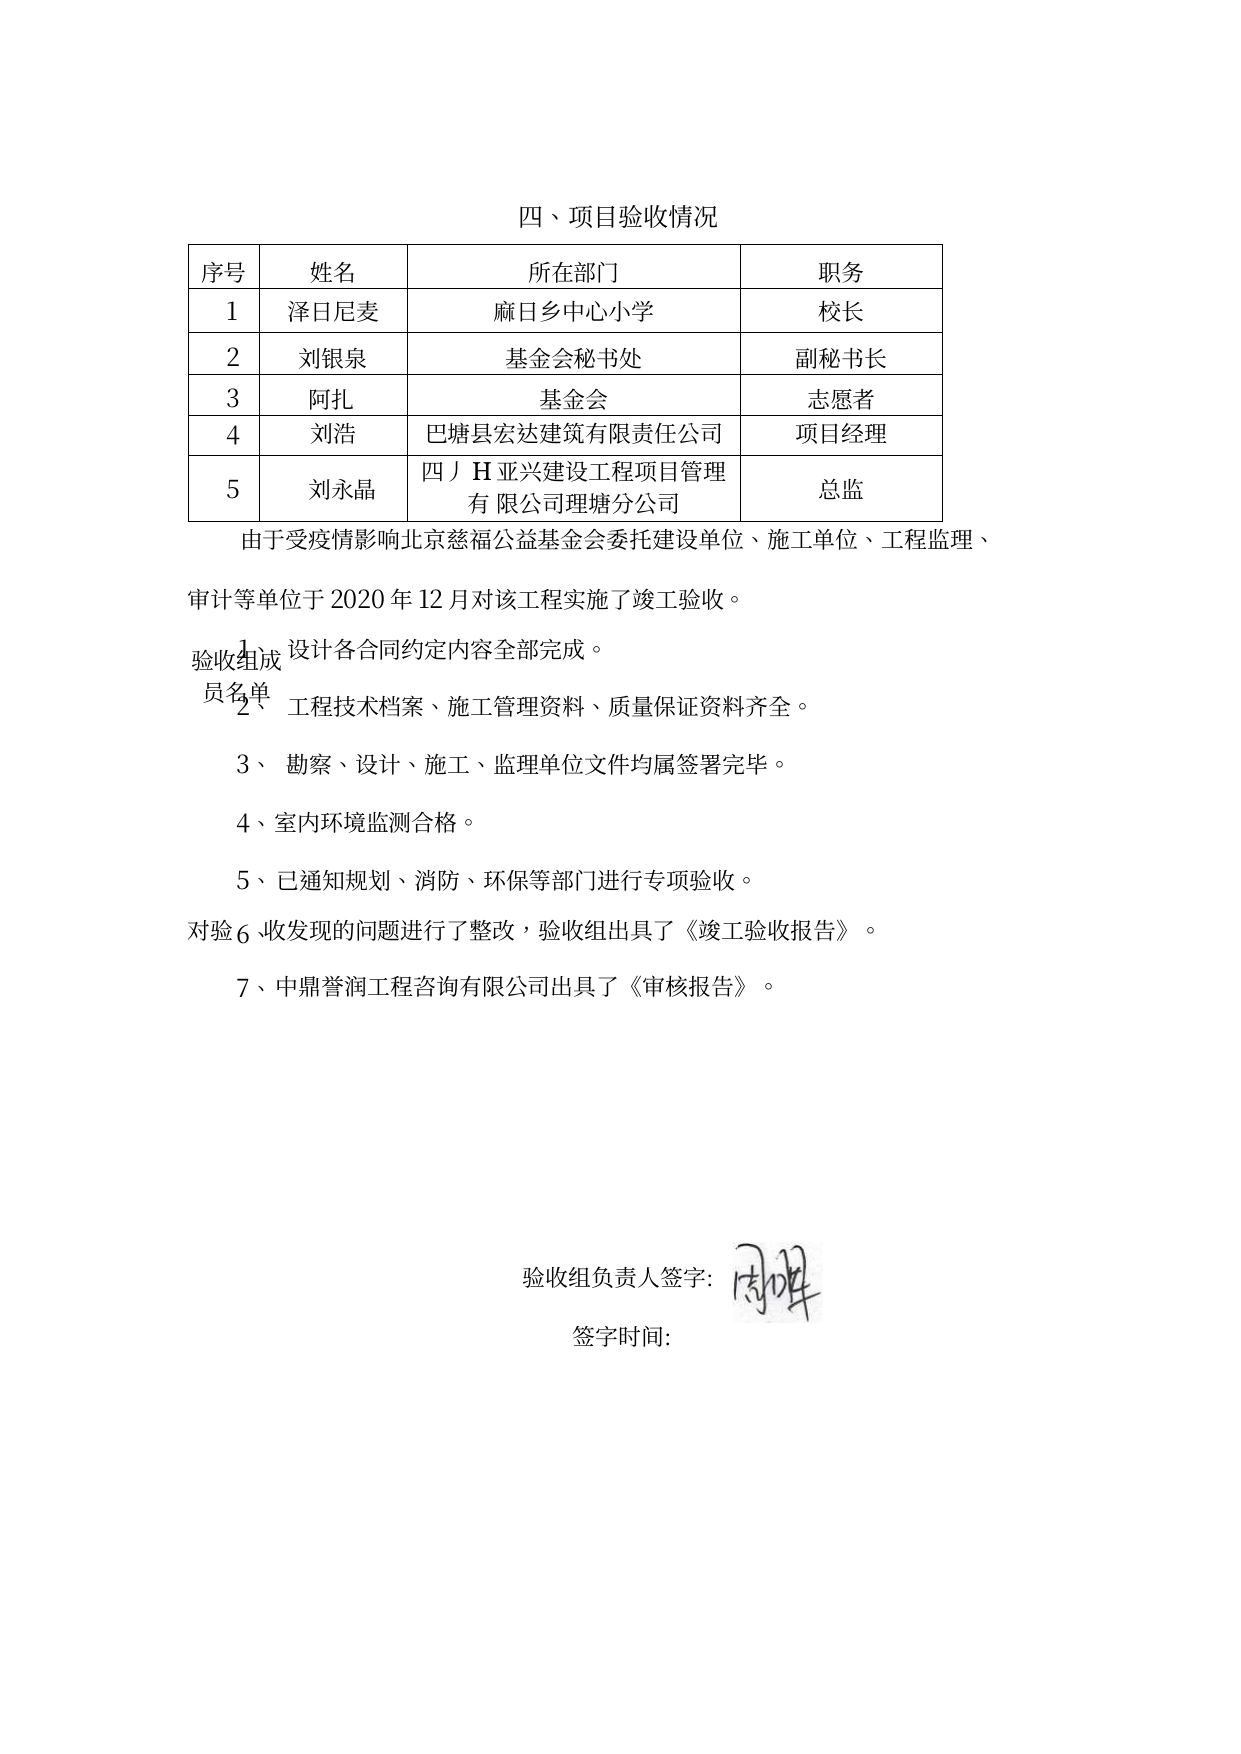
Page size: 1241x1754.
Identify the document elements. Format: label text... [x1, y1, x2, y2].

text 四、项目验收情况 [188, 197, 1050, 233]
table_cell 刘浩 [260, 416, 407, 454]
table_header 职务 [741, 245, 942, 288]
table_cell 基金会秘书处 [408, 333, 740, 374]
table_cell 1 [189, 289, 259, 332]
table_cell 2 [189, 333, 259, 374]
table_cell 副秘书长 [741, 333, 942, 374]
text 签字时间: [572, 1319, 686, 1352]
text 验收组成 员名单 [188, 644, 285, 708]
text 验收组负责人签字: [511, 1261, 725, 1293]
table_cell 麻日乡中心小学 [408, 289, 740, 332]
text 7、 [237, 969, 264, 1005]
table_cell 校长 [741, 289, 942, 332]
text 中鼎誉润工程咨询有限公司出具了《审核报告》。 [276, 969, 802, 1002]
table_cell 4 [189, 416, 259, 454]
table_header 序号 [189, 245, 259, 288]
table_cell 志愿者 [741, 375, 942, 414]
table_cell 5 [189, 456, 259, 521]
table_cell 基金会 [408, 375, 740, 414]
picture [732, 1242, 823, 1323]
table_cell 刘永晶 [260, 456, 407, 521]
table_header 所在部门 [408, 245, 740, 288]
table_header 姓名 [260, 245, 407, 288]
table_cell 刘银泉 [260, 333, 407, 374]
text 对验收发现的问题进行了整改，验收组出具了《竣工验收报告》。 [188, 913, 1050, 946]
text 由于受疫情影响北京慈福公益基金会委托建设单位、施工单位、工程监理、 [188, 522, 1050, 555]
table_cell 泽日尼麦 [260, 289, 407, 332]
table_cell 四丿H亚兴建设工程项目管理有 限公司理塘分公司 [408, 456, 740, 521]
table_cell 阿扎 [260, 375, 407, 414]
table_cell 3 [189, 375, 259, 414]
table_cell 项目经理 [741, 416, 942, 454]
table_cell 总监 [741, 456, 942, 521]
text 审计等单位于2020年12月对该工程实施了竣工验收。 [188, 580, 1050, 616]
table_cell 巴塘县宏达建筑有限责任公司 [408, 416, 740, 454]
